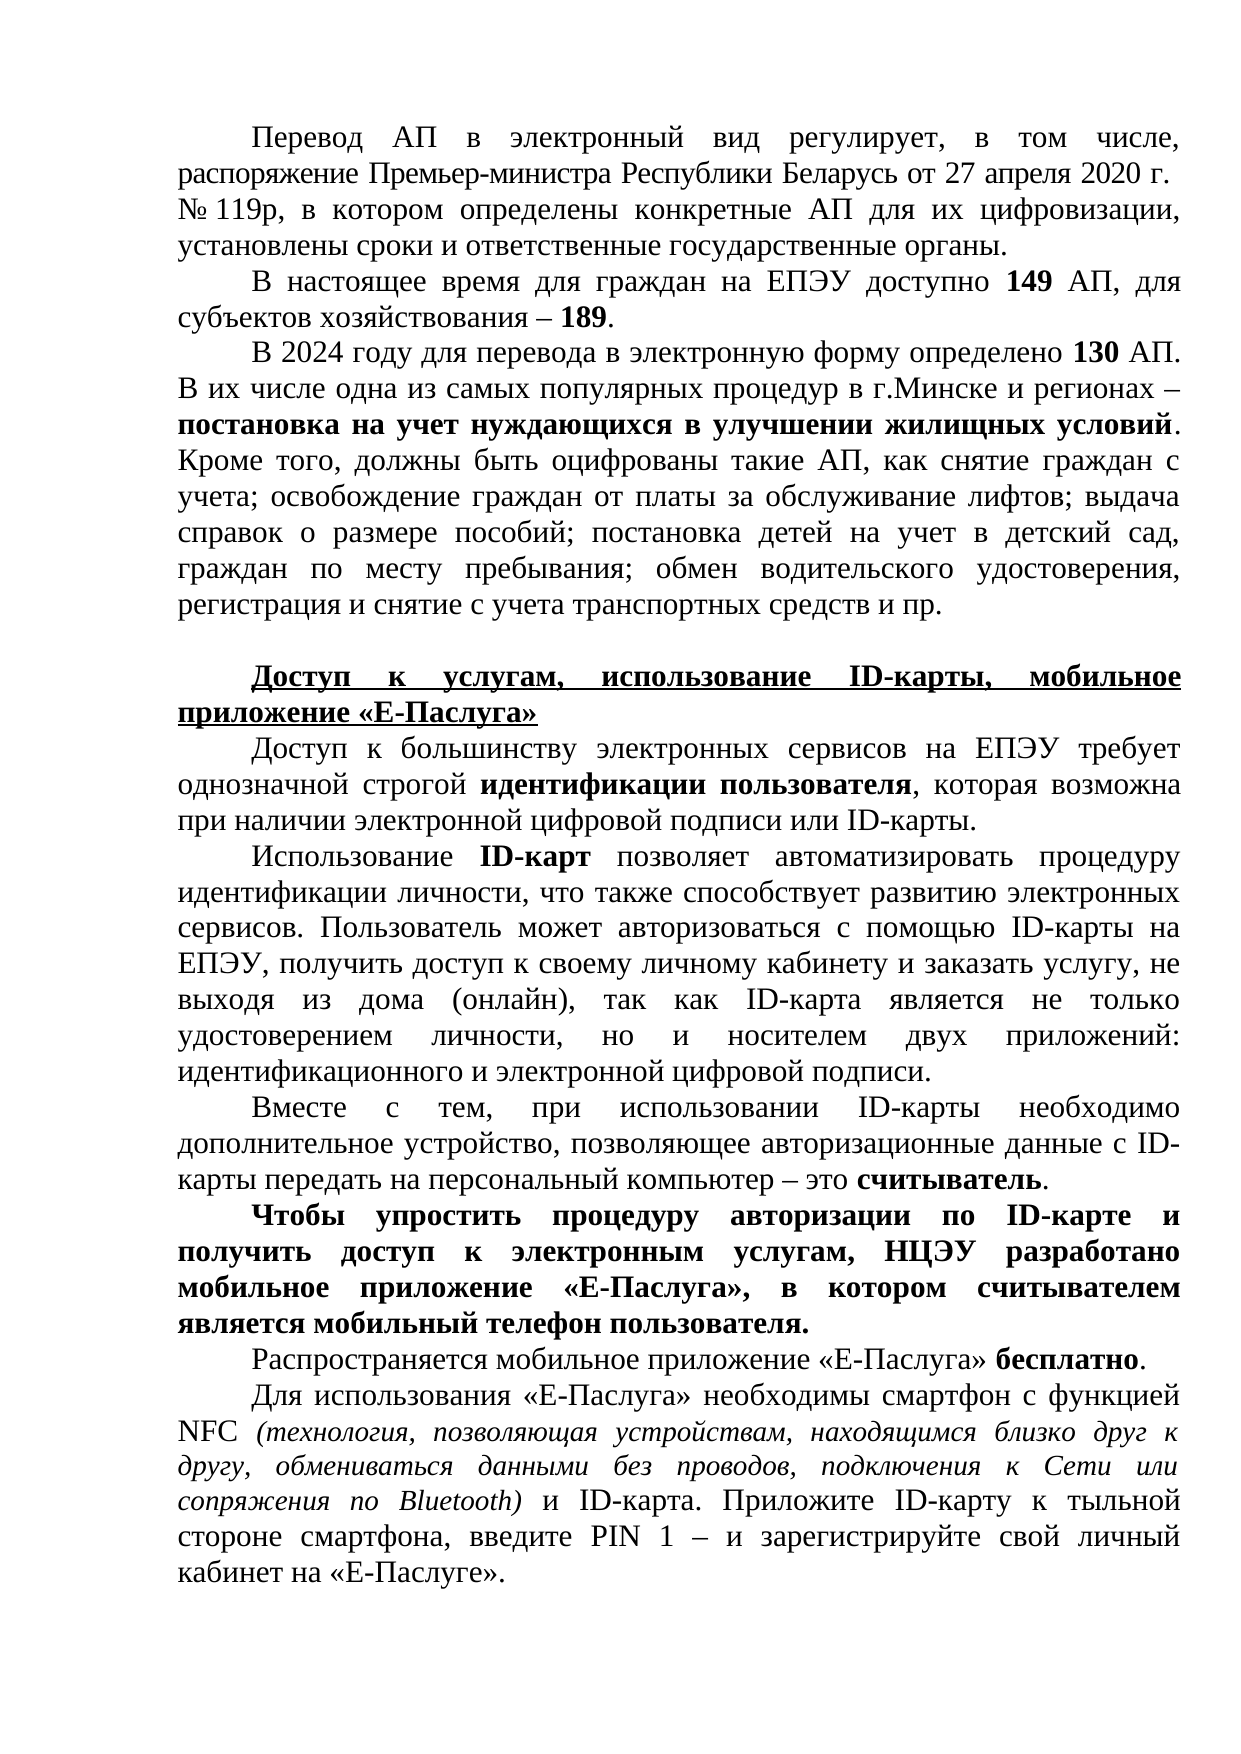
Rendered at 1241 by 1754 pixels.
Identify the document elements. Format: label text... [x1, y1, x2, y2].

text Распространяется мобильное приложение «Е-Паслуга» бесплатно. [177, 1340, 1181, 1376]
text Вместе с тем, при использовании ID-карты необходимо дополнительное устройство, позволяющее авторизационные данные с ID-карты передать на персональный компьютер – это считыватель. [177, 1088, 1181, 1196]
text Использование ID-карт позволяет автоматизировать процедуру идентификации личности, что также способствует развитию электронных сервисов. Пользователь может авторизоваться с помощью ID-карты на ЕПЭУ, получить доступ к своему личному кабинету и заказать услугу, не выходя из дома (онлайн), так как ID-карта является не только удостоверением личности, но и носителем двух приложений: идентификационного и электронной цифровой подписи. [177, 837, 1181, 1088]
text В настоящее время для граждан на ЕПЭУ доступно 149 АП, для субъектов хозяйствования – 189. [177, 262, 1181, 334]
text Чтобы упростить процедуру авторизации по ID-карте и получить доступ к электронным услугам, НЦЭУ разработано мобильное приложение «Е-Паслуга», в котором считывателем является мобильный телефон пользователя. [177, 1196, 1181, 1340]
text В 2024 году для перевода в электронную форму определено 130 АП. В их числе одна из самых популярных процедур в г.Минске и регионах – постановка на учет нуждающихся в улучшении жилищных условий. Кроме того, должны быть оцифрованы такие АП, как снятие граждан с учета; освобождение граждан от платы за обслуживание лифтов; выдача справок о размере пособий; постановка детей на учет в детский сад, граждан по месту пребывания; обмен водительского удостоверения, регистрация и снятие с учета транспортных средств и пр. [177, 334, 1181, 621]
text Доступ к услугам, использование ID-карты, мобильное приложение «Е-Паслуга» [177, 657, 1181, 729]
text Перевод АП в электронный вид регулирует, в том числе, распоряжение Премьер-министра Республики Беларусь от 27 апреля 2020 г. № 119р, в котором определены конкретные АП для их цифровизации, установлены сроки и ответственные государственные органы. [177, 118, 1181, 262]
text Доступ к большинству электронных сервисов на ЕПЭУ требует однозначной строгой идентификации пользователя, которая возможна при наличии электронной цифровой подписи или ID-карты. [177, 729, 1181, 837]
text Для использования «Е-Паслуга» необходимы смартфон с функцией NFC (технология, позволяющая устройствам, находящимся близко друг к другу, обмениваться данными без проводов, подключения к Сети или сопряжения по Bluetooth) и ID-карта. Приложите ID-карту к тыльной стороне смартфона, введите PIN 1 – и зарегистрируйте свой личный кабинет на «Е-Паслуге». [177, 1376, 1181, 1589]
